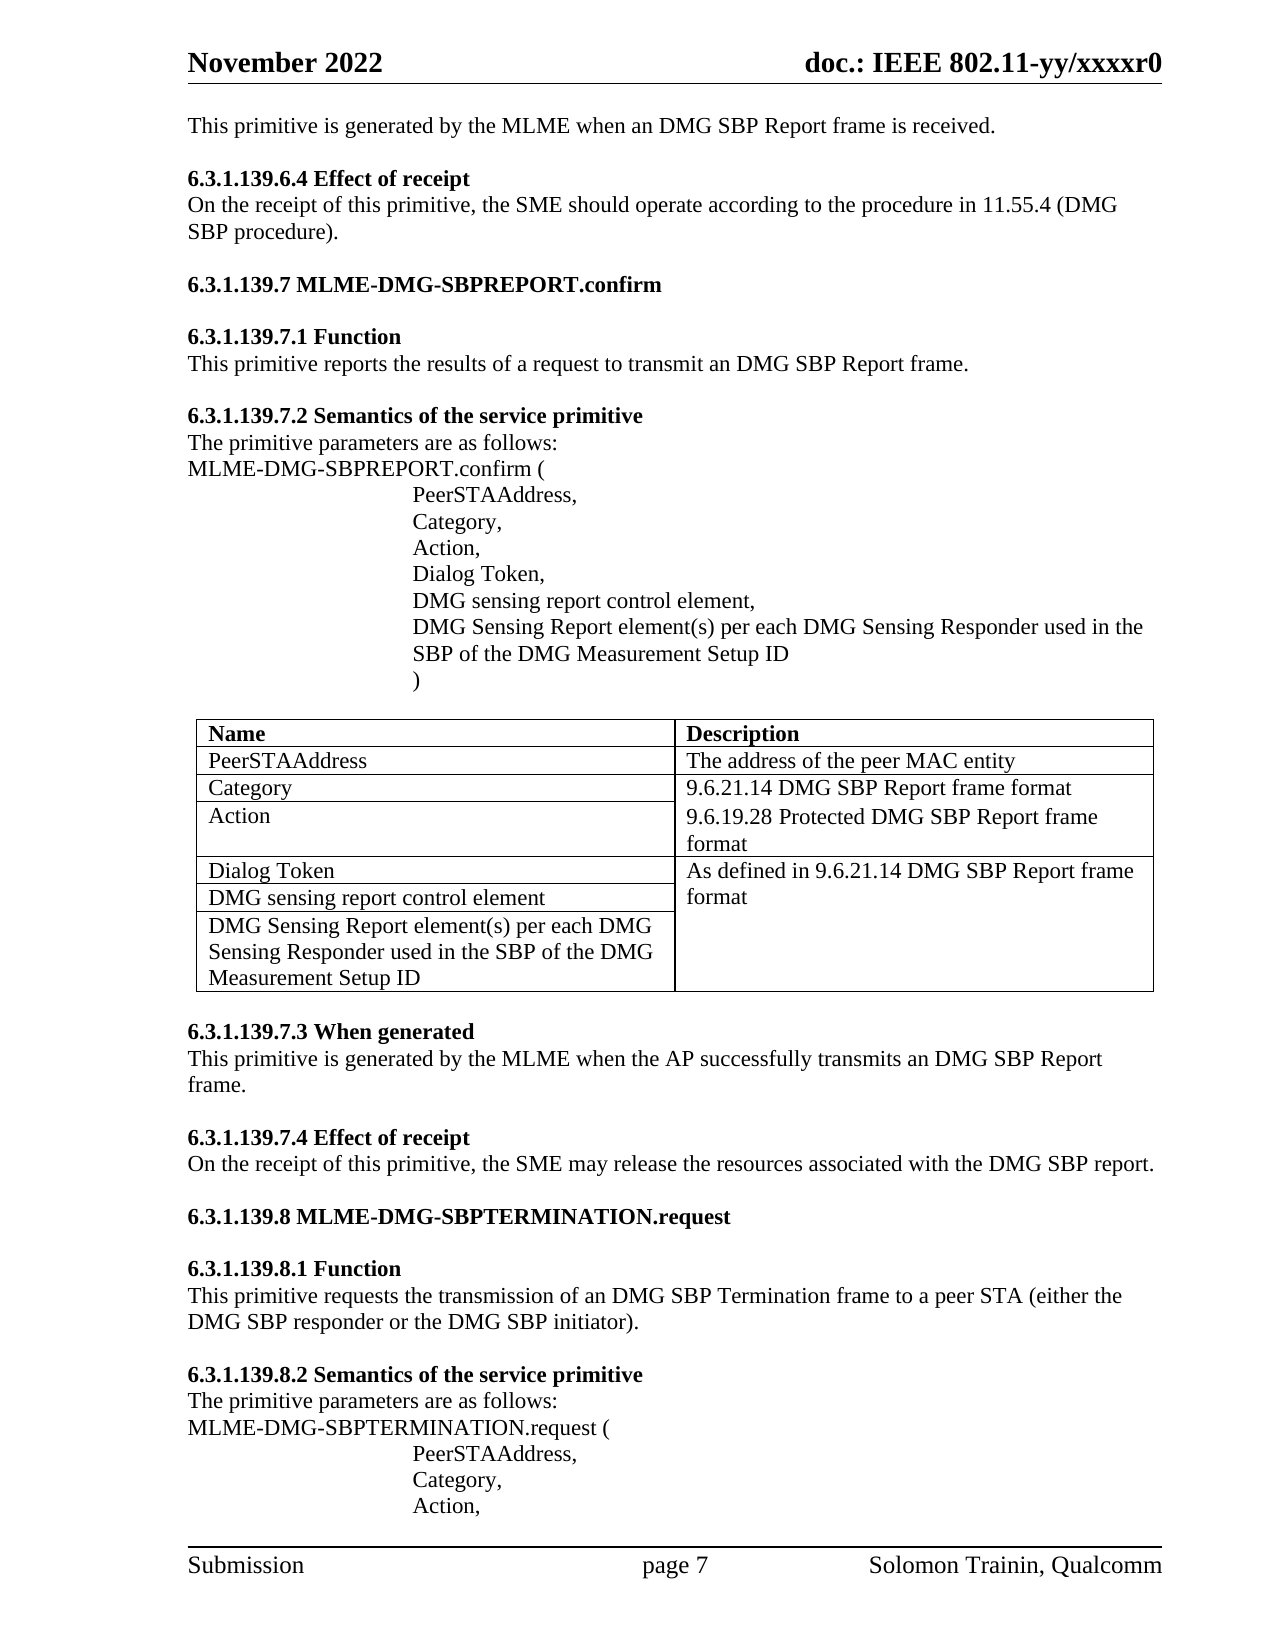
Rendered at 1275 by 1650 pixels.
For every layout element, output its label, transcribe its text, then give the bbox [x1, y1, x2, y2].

table_cell DMG Sensing Report element(s) per each DMG Sensing Responder used in the SBP of the DMG Measurement Setup ID [197, 912, 674, 991]
text 6.3.1.139.8.2 Semantics of the service primitive [187, 1361, 1162, 1387]
text This primitive is generated by the MLME when an DMG SBP Report frame is received. [187, 112, 1162, 139]
text 6.3.1.139.7.3 When generated [187, 1018, 1162, 1044]
text On the receipt of this primitive, the SME should operate according to the procedure in 11.55.4 (DMG SBP procedure). [187, 192, 1162, 244]
table_cell Category [197, 775, 674, 801]
table_cell DMG sensing report control element [197, 884, 674, 911]
table_cell As defined in 9.6.21.14 DMG SBP Report frame format [676, 857, 1153, 991]
text The primitive parameters are as follows: [187, 429, 1162, 455]
text 6.3.1.139.7.2 Semantics of the service primitive [187, 402, 1162, 429]
text This primitive is generated by the MLME when the AP successfully transmits an DMG SBP Report frame. [187, 1044, 1162, 1097]
text Action, [412, 534, 1162, 561]
text 6.3.1.139.8.1 Function [187, 1255, 1162, 1282]
text 6.3.1.139.8 MLME-DMG-SBPTERMINATION.request [187, 1203, 1162, 1229]
text Category, [412, 508, 1162, 534]
table_header Name [197, 720, 674, 746]
table_cell PeerSTAAddress [197, 747, 674, 773]
text Category, [412, 1466, 1162, 1493]
text The primitive parameters are as follows: [187, 1387, 1162, 1413]
text This primitive requests the transmission of an DMG SBP Termination frame to a peer STA (either the DMG SBP responder or the DMG SBP initiator). [187, 1282, 1162, 1334]
text On the receipt of this primitive, the SME may release the resources associated with the DMG SBP report. [187, 1150, 1162, 1176]
text ) [412, 666, 1162, 692]
table_cell The address of the peer MAC entity [676, 747, 1153, 773]
table_cell Dialog Token [197, 857, 674, 883]
text DMG sensing report control element, [412, 587, 1162, 613]
text MLME-DMG-SBPTERMINATION.request ( [187, 1413, 1162, 1440]
text 6.3.1.139.7 MLME-DMG-SBPREPORT.confirm [187, 271, 1162, 297]
table_cell Action [197, 802, 674, 856]
text This primitive reports the results of a request to transmit an DMG SBP Report frame. [187, 350, 1162, 376]
text Dialog Token, [412, 561, 1162, 587]
table_header Description [676, 720, 1153, 746]
text PeerSTAAddress, [412, 1440, 1162, 1466]
text PeerSTAAddress, [412, 481, 1162, 508]
text DMG Sensing Report element(s) per each DMG Sensing Responder used in the SBP of the DMG Measurement Setup ID [412, 613, 1162, 666]
text Action, [412, 1493, 1162, 1519]
text 6.3.1.139.7.1 Function [187, 323, 1162, 350]
text 6.3.1.139.6.4 Effect of receipt [187, 165, 1162, 192]
table_cell 9.6.21.14 DMG SBP Report frame format 9.6.19.28 Protected DMG SBP Report frame format [676, 775, 1153, 856]
text MLME-DMG-SBPREPORT.confirm ( [187, 455, 1162, 481]
text 6.3.1.139.7.4 Effect of receipt [187, 1124, 1162, 1150]
